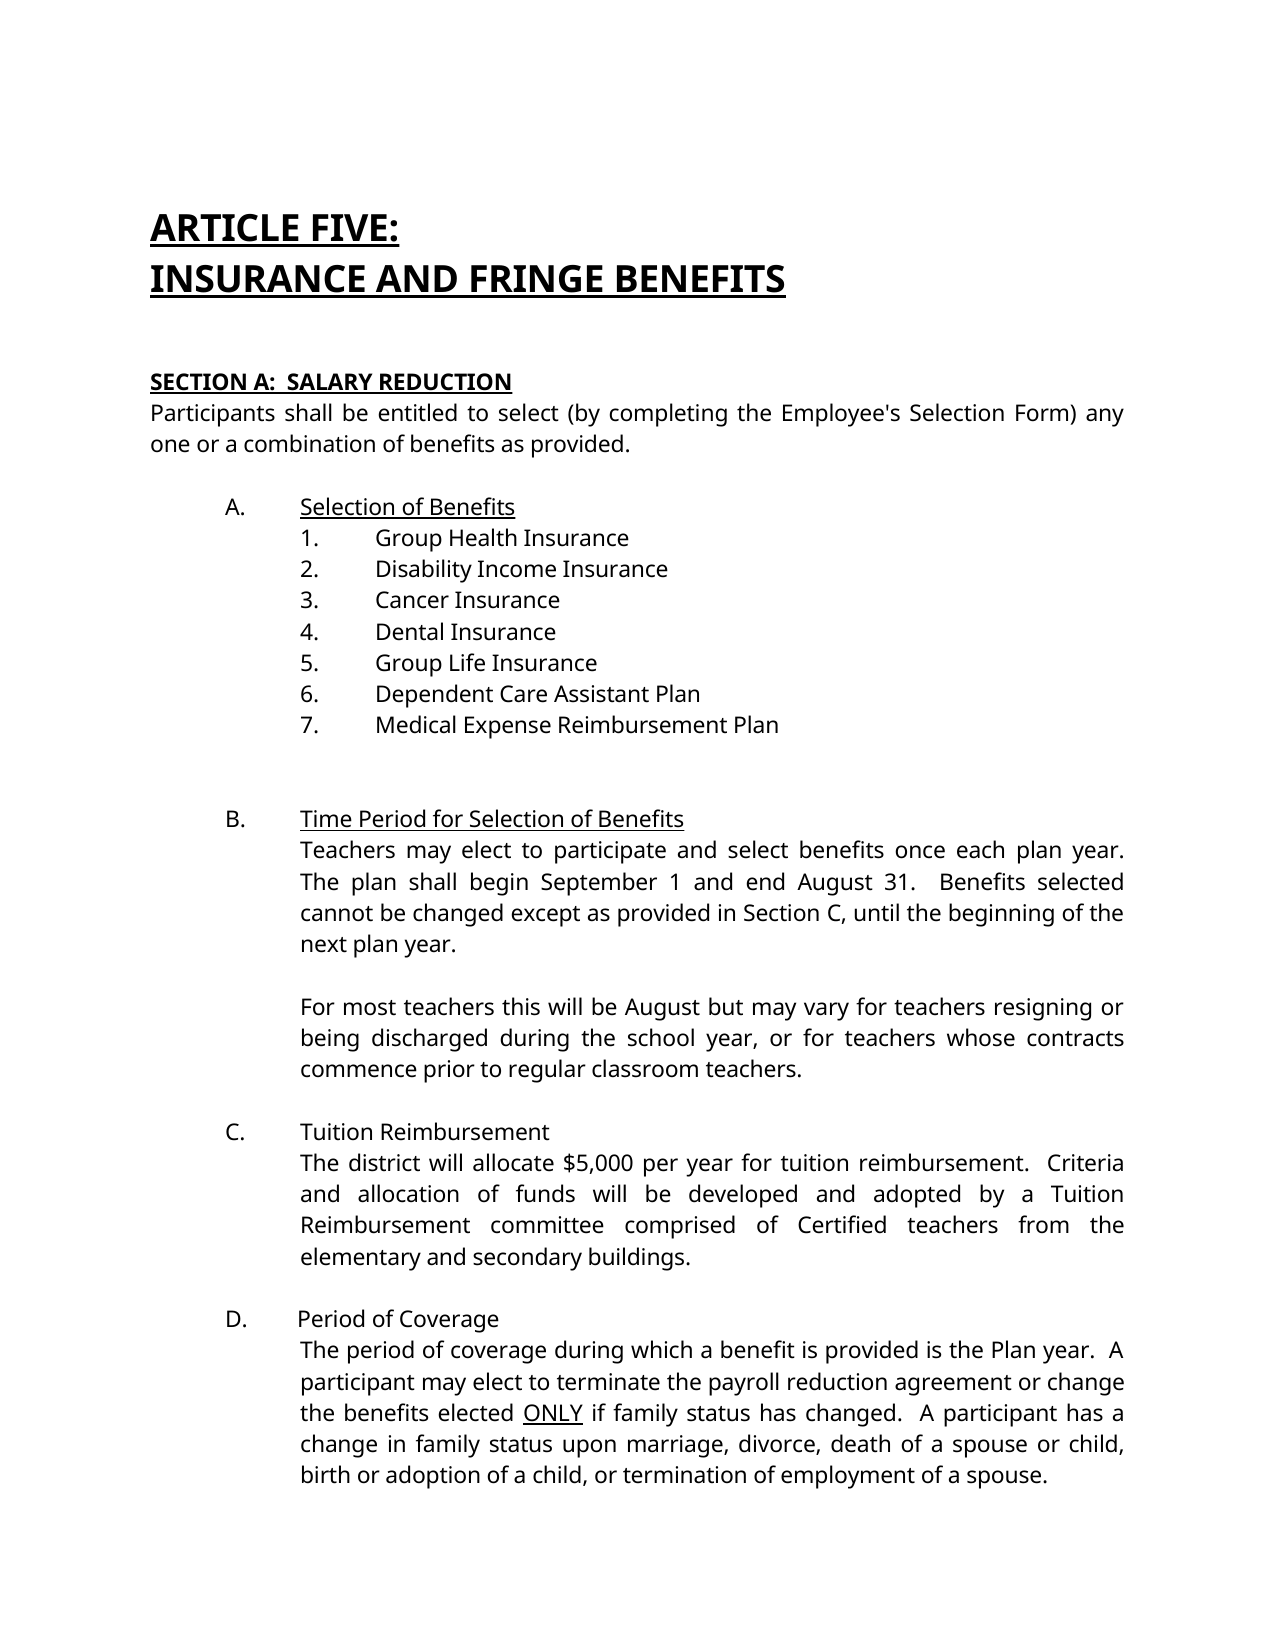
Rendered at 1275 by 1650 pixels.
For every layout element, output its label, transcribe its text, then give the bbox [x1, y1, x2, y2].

list Tuition Reimbursement [225, 1116, 1125, 1147]
text 1. Group Health Insurance [150, 522, 1125, 553]
text SECTION A: SALARY REDUCTION [150, 366, 1125, 397]
text INSURANCE AND FRINGE BENEFITS [150, 252, 1125, 303]
text 5. Group Life Insurance [150, 647, 1125, 678]
list Medical Expense Reimbursement Plan [300, 709, 1125, 741]
text Participants shall be entitled to select (by completing the Employee's Selection Form) any one or a combination of benefits as provided. [150, 397, 1125, 459]
text The district will allocate $5,000 per year for tuition reimbursement. Criteria and allocation of funds will be developed and adopted by a Tuition Reimbursement committee comprised of Certified teachers from the elementary and secondary buildings. [300, 1147, 1125, 1272]
text 4. Dental Insurance [150, 616, 1125, 647]
text The period of coverage during which a benefit is provided is the Plan year. A participant may elect to terminate the payroll reduction agreement or change the benefits elected ONLY if family status has changed. A participant has a change in family status upon marriage, divorce, death of a spouse or child, birth or adoption of a child, or termination of employment of a spouse. [150, 1334, 1125, 1491]
text 3. Cancer Insurance [150, 584, 1125, 616]
text ARTICLE FIVE: [150, 201, 1125, 252]
text 2. Disability Income Insurance [150, 553, 1125, 584]
text A. Selection of Benefits [150, 491, 1125, 522]
list Period of Coverage [225, 1303, 1125, 1334]
list Time Period for Selection of Benefits [225, 803, 1125, 834]
text For most teachers this will be August but may vary for teachers resigning or being discharged during the school year, or for teachers whose contracts commence prior to regular classroom teachers. [150, 991, 1125, 1084]
text Teachers may elect to participate and select benefits once each plan year. The plan shall begin September 1 and end August 31. Benefits selected cannot be changed except as provided in Section C, until the beginning of the next plan year. [150, 834, 1125, 959]
text 6. Dependent Care Assistant Plan [150, 678, 1125, 709]
